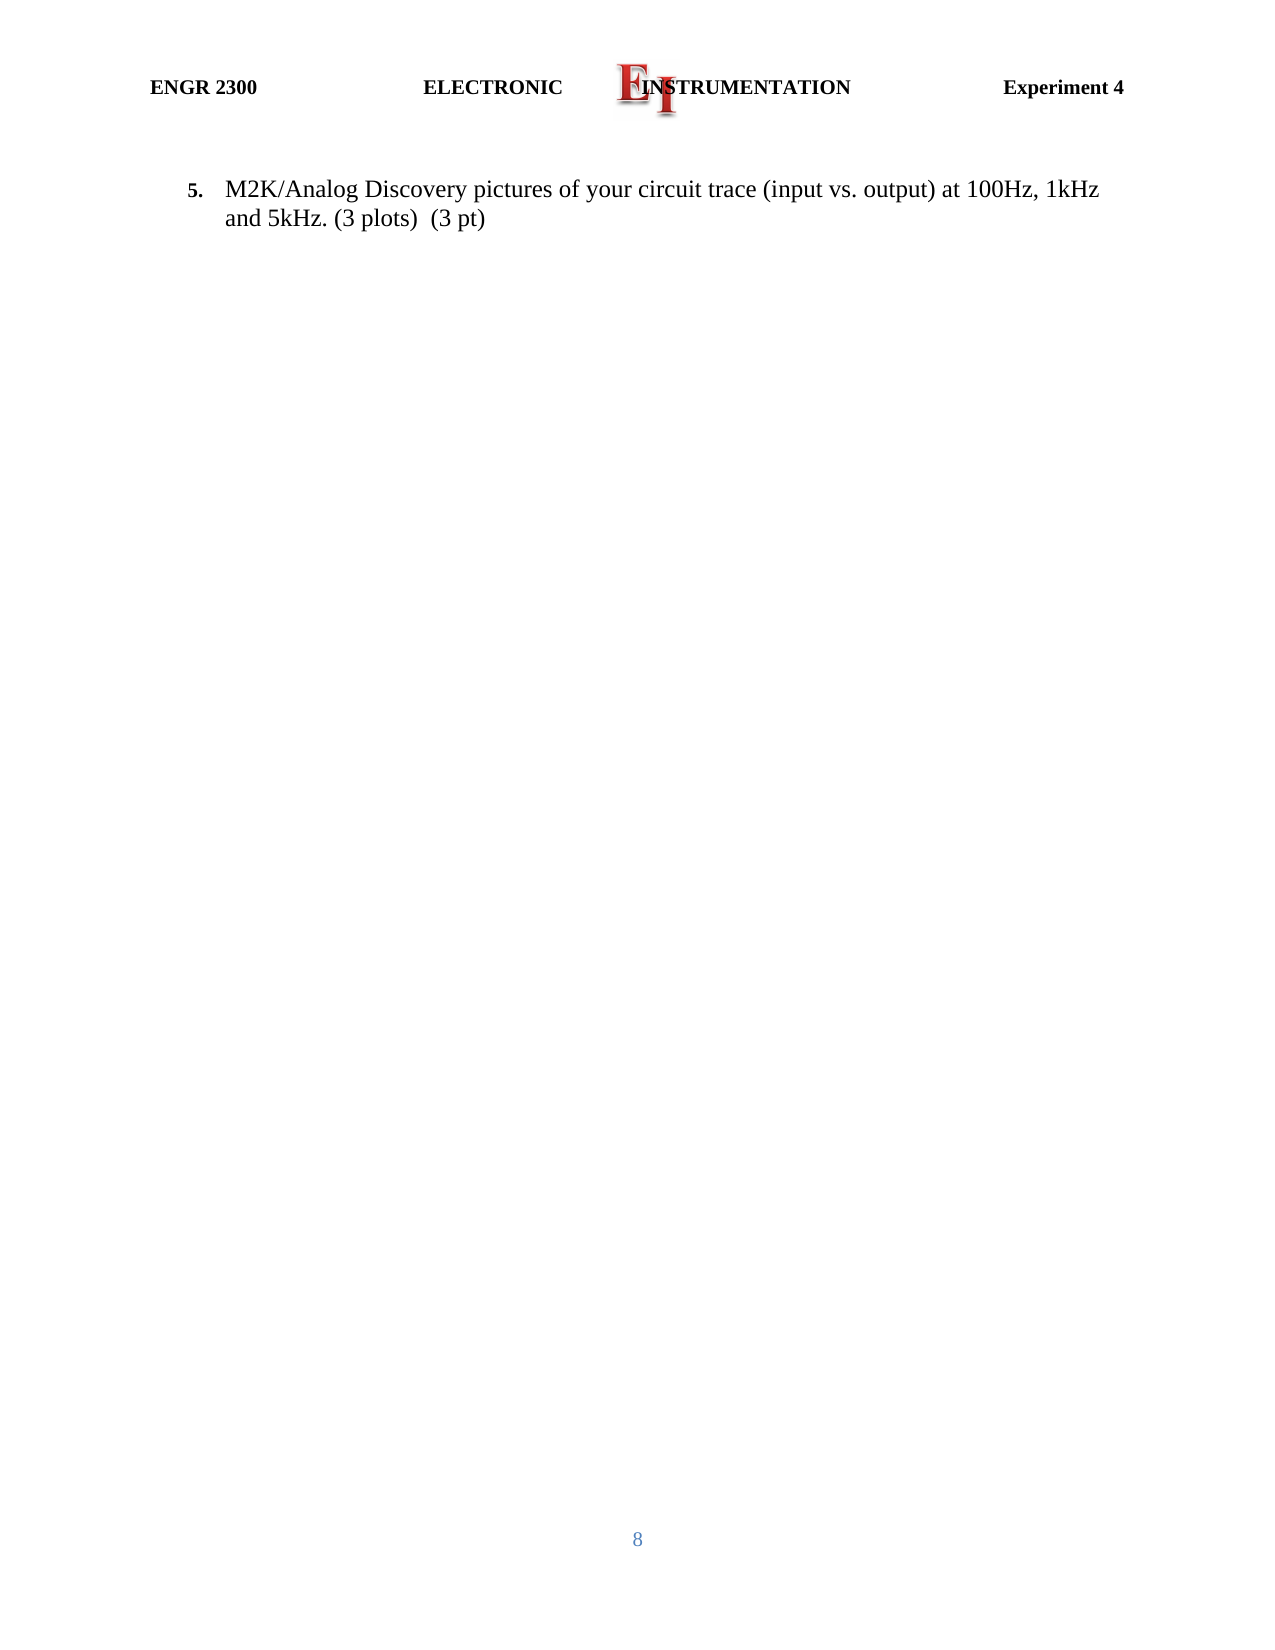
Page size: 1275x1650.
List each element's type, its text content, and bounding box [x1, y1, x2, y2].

picture [612, 59, 680, 121]
list M2K/Analog Discovery pictures of your circuit trace (input vs. output) at 100Hz, 1kHz and 5kHz. (3 plots) (3 pt) [187, 174, 1125, 232]
